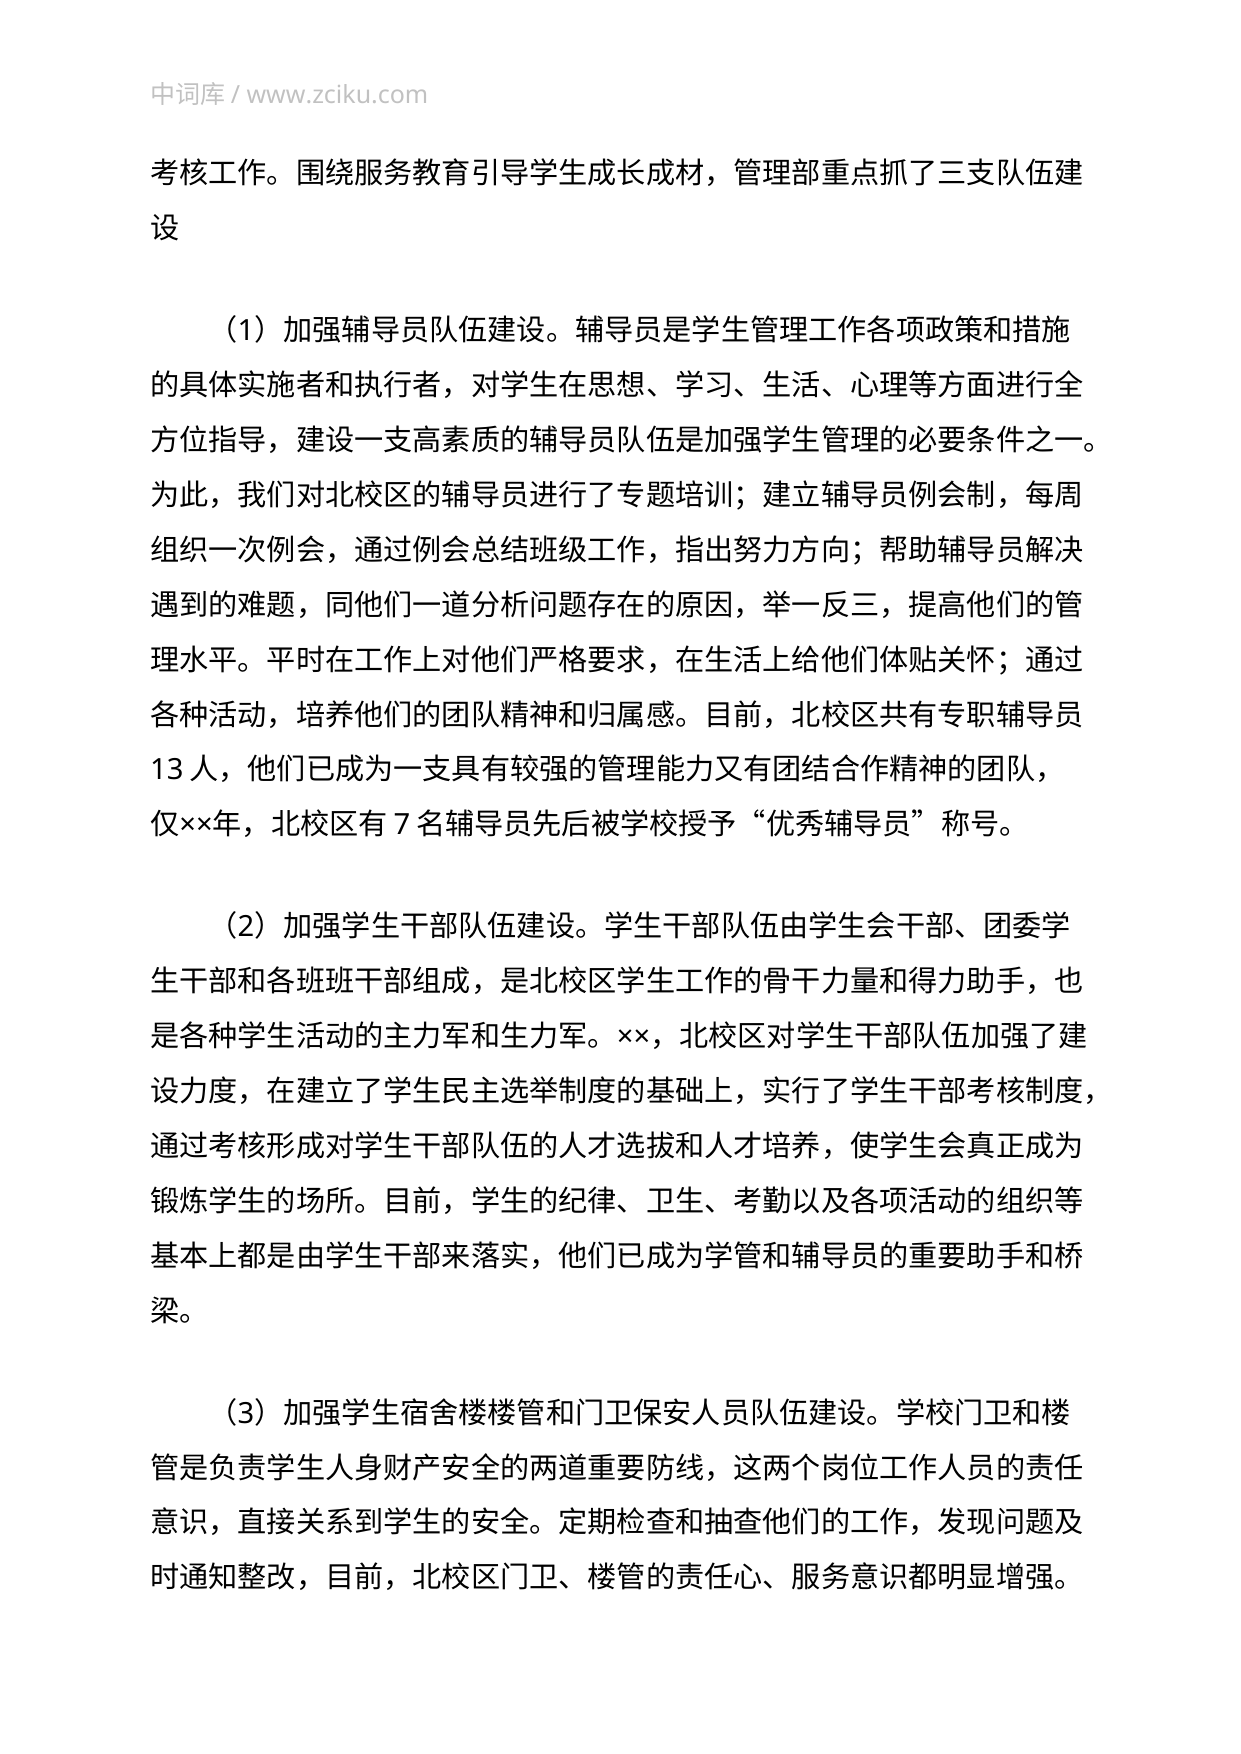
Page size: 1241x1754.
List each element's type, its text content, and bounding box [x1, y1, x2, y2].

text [150, 150, 1090, 247]
text （2）加强学生干部队伍建设。学生干部队伍由学生会干部、团委学生干部和各班班干部组成，是北校区学生工作的骨干力量和得力助手，也是各种学生活动的主力军和生力军。××，北校区对学生干部队伍加强了建设力度，在建立了学生民主选举制度的基础上，实行了学生干部考核制度，通过考核形成对学生干部队伍的人才选拔和人才培养，使学生会真正成为锻炼学生的场所。目前，学生的纪律、卫生、考勤以及各项活动的组织等基本上都是由学生干部来落实，他们已成为学管和辅导员的重要助手和桥梁。 [150, 903, 1090, 1330]
text （3）加强学生宿舍楼楼管和门卫保安人员队伍建设。学校门卫和楼管是负责学生人身财产安全的两道重要防线，这两个岗位工作人员的责任意识，直接关系到学生的安全。定期检查和抽查他们的工作，发现问题及时通知整改，目前，北校区门卫、楼管的责任心、服务意识都明显增强。 [150, 1389, 1090, 1596]
text （1）加强辅导员队伍建设。辅导员是学生管理工作各项政策和措施的具体实施者和执行者，对学生在思想、学习、生活、心理等方面进行全方位指导，建设一支高素质的辅导员队伍是加强学生管理的必要条件之一。为此，我们对北校区的辅导员进行了专题培训；建立辅导员例会制，每周组织一次例会，通过例会总结班级工作，指出努力方向；帮助辅导员解决遇到的难题，同他们一道分析问题存在的原因，举一反三，提高他们的管理水平。平时在工作上对他们严格要求，在生活上给他们体贴关怀；通过各种活动，培养他们的团队精神和归属感。目前，北校区共有专职辅导员13人，他们已成为一支具有较强的管理能力又有团结合作精神的团队，仅××年，北校区有7名辅导员先后被学校授予“优秀辅导员”称号。 [150, 307, 1090, 843]
